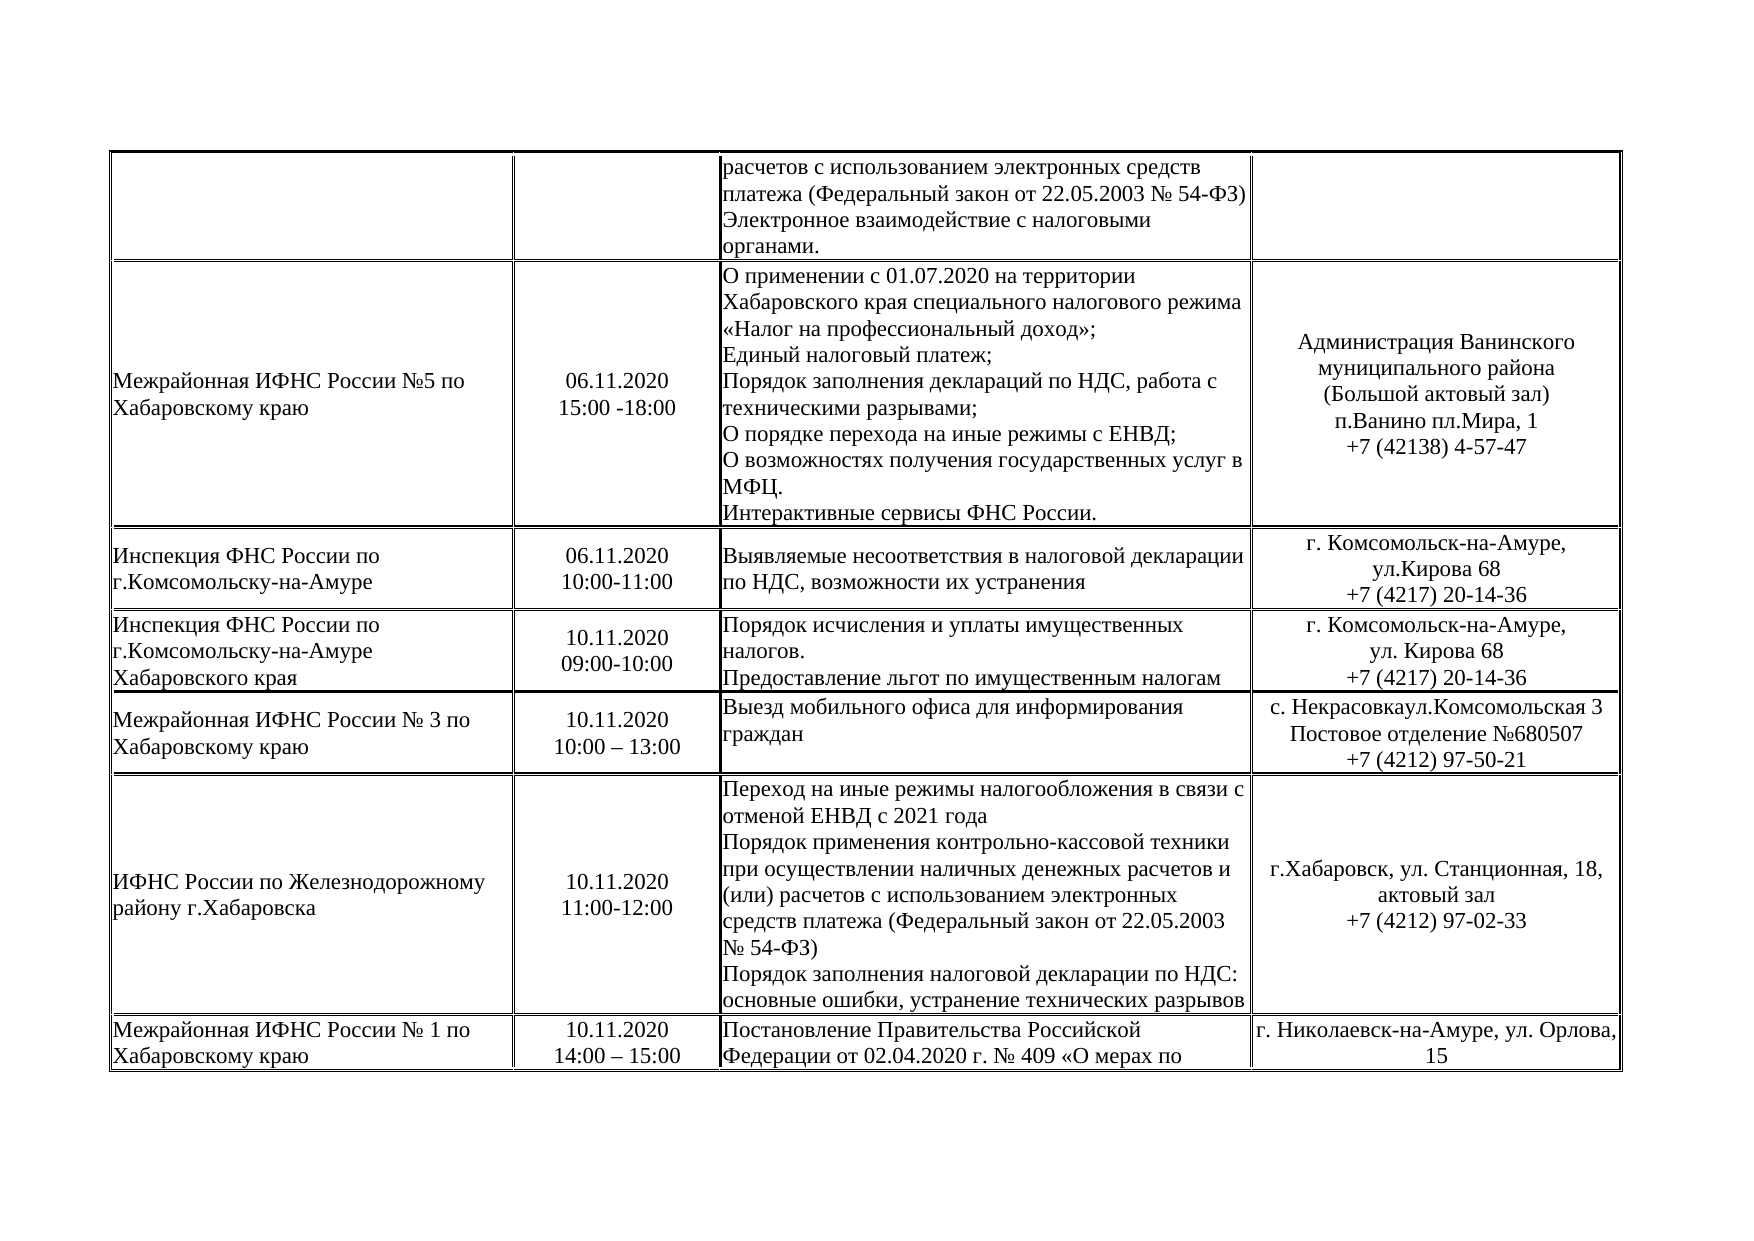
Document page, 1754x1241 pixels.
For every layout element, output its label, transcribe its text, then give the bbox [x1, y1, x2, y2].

table_cell 10.11.2020 09:00-10:00 [515, 611, 719, 690]
table_cell Инспекция ФНС России по г.Комсомольску-на-Амуре Хабаровского края [110, 608, 513, 690]
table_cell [112, 153, 513, 259]
table_cell г.Хабаровск, ул. Станционная, 18, актовый зал +7 (4212) 97-02-33 [1253, 772, 1620, 1013]
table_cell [110, 1013, 513, 1069]
table_cell 06.11.2020 15:00 -18:00 [515, 262, 719, 525]
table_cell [514, 1016, 720, 1069]
table_cell Переход на иные режимы налогообложения в связи с отменой ЕНВД с 2021 года Порядок применения контрольно-кассовой техники при осуществлении наличных денежных расчетов и (или) расчетов с использованием электронных средств платежа (Федеральный закон от 22.05.2003 № 54-ФЗ) Порядок заполнения налоговой декларации по НДС: основные ошибки, устранение технических разрывов [722, 776, 1250, 1013]
table_cell Администрация Ванинского муниципального района (Большой актовый зал) п.Ванино пл.Мира, 1 +7 (42138) 4-57-47 [1252, 259, 1621, 525]
table_cell Инспекция ФНС России по г.Комсомольску-на-Амуре [112, 525, 512, 608]
table_cell г. Комсомольск-на-Амуре, ул.Кирова 68 +7 (4217) 20-14-36 [1253, 525, 1620, 608]
table_cell с. Некрасовкаул.Комсомольская 3 Постовое отделение №680507 +7 (4212) 97-50-21 [1253, 690, 1619, 772]
table_cell ИФНС России по Железнодорожному району г.Хабаровска [112, 772, 512, 1013]
table_cell О применении с 01.07.2020 на территории Хабаровского края специального налогового режима «Налог на профессиональный доход»; Единый налоговый платеж; Порядок заполнения деклараций по НДС, работа с техническими разрывами; О порядке перехода на иные режимы с ЕНВД; О возможностях получения государственных услуг в МФЦ. Интерактивные сервисы ФНС России. [722, 262, 1250, 525]
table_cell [1252, 153, 1619, 259]
table_cell Межрайонная ИФНС России № 3 по Хабаровскому краю [112, 690, 512, 772]
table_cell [720, 1016, 1252, 1069]
table_cell Межрайонная ИФНС России №5 по Хабаровскому краю [110, 259, 513, 525]
table_cell Выявляемые несоответствия в налоговой декларации по НДС, возможности их устранения [722, 529, 1250, 608]
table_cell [720, 153, 1252, 259]
table_cell 10.11.2020 10:00 – 13:00 [515, 693, 719, 772]
table_cell Порядок исчисления и уплаты имущественных налогов. Предоставление льгот по имущественным налогам [722, 611, 1250, 690]
table_cell 10.11.2020 11:00-12:00 [515, 776, 719, 1013]
table_cell Выезд мобильного офиса для информирования граждан [722, 693, 1250, 772]
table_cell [514, 152, 720, 259]
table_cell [1252, 1013, 1621, 1069]
table_cell 06.11.2020 10:00-11:00 [515, 529, 719, 608]
table_cell г. Комсомольск-на-Амуре, ул. Кирова 68 +7 (4217) 20-14-36 [1252, 608, 1621, 690]
